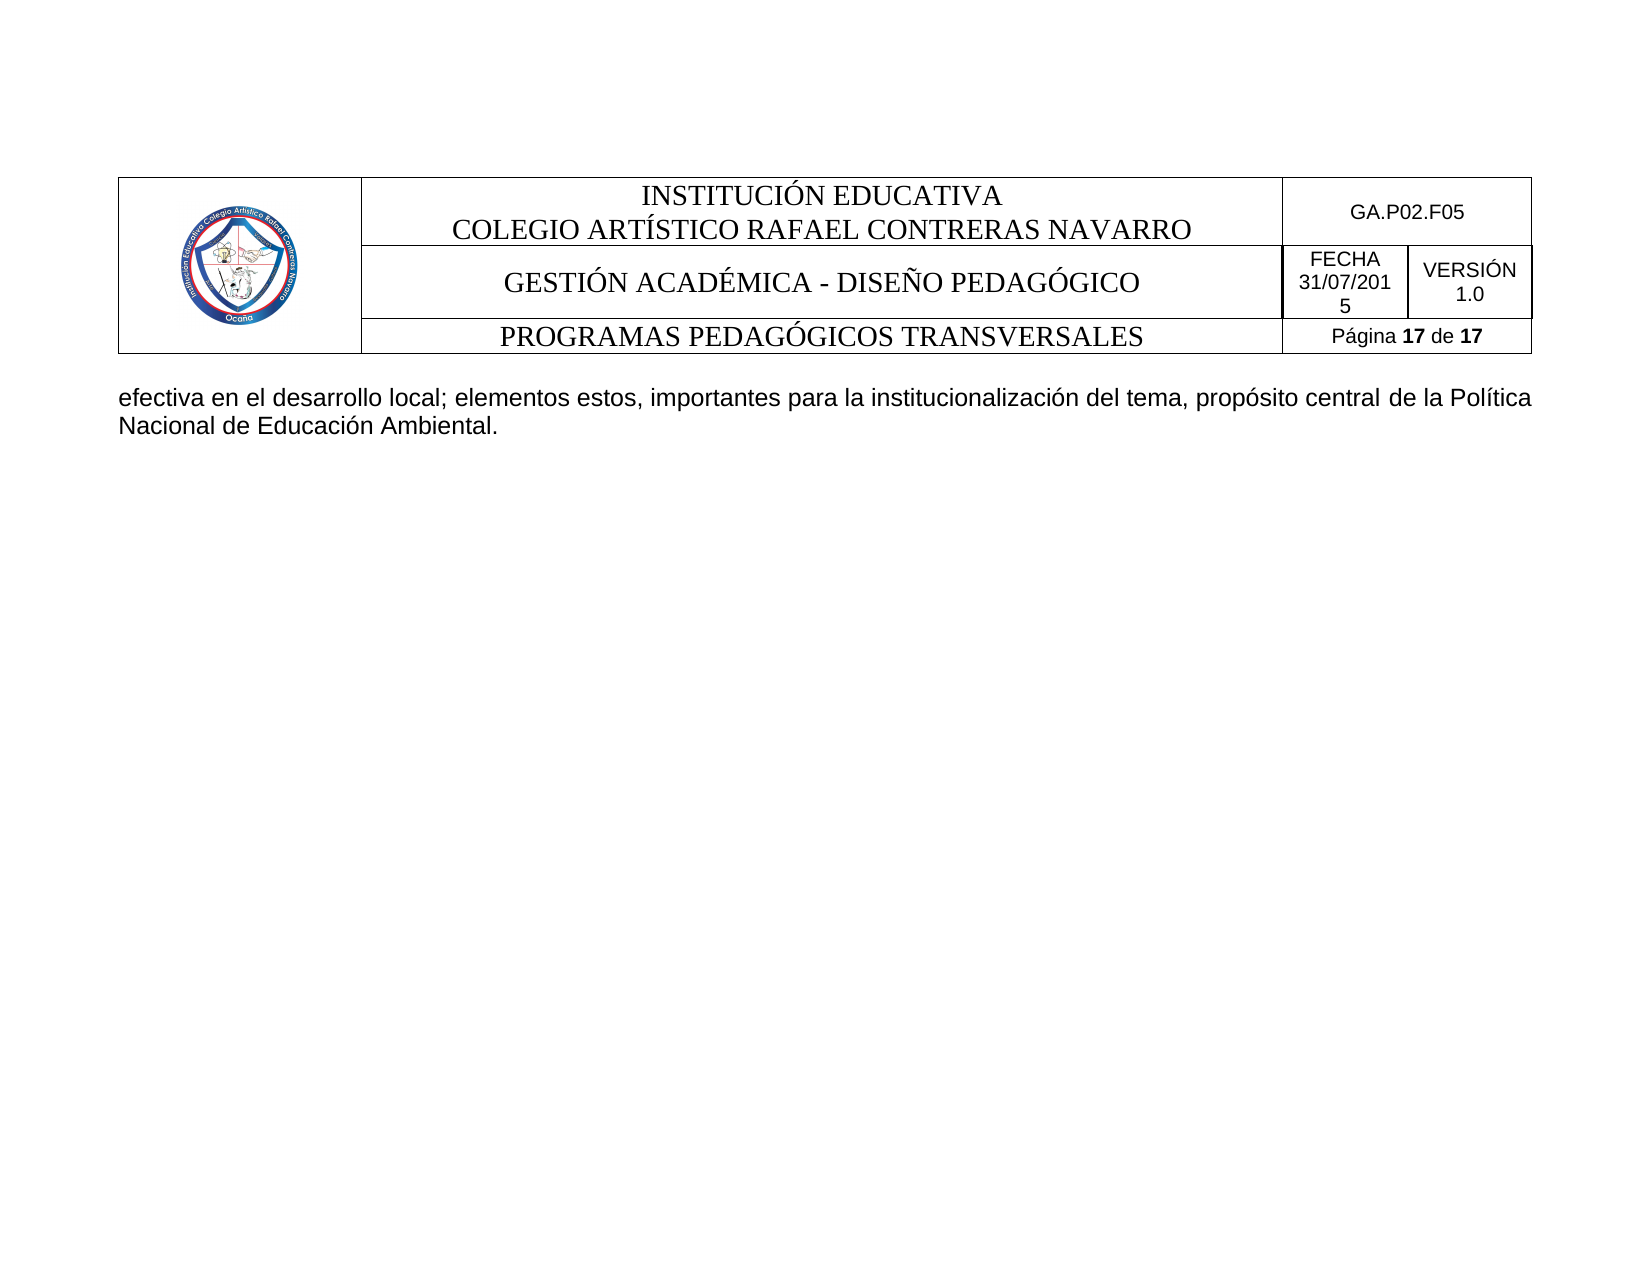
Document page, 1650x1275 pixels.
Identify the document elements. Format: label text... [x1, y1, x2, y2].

table_cell Incorporan la dimensión ambiental en la educación básica y media del país, permitiendo ubicar el contexto ambiental, como factor relevante de: la calidad y la pertinencia de la formación, la apertura de la escuela a la comunidad, y su inserción efectiva en el desarrollo local; elementos estos, importantes para la institucionalización del tema, propósito central de la Política Nacional de Educación Ambiental. [118, 383, 1532, 440]
picture [175, 201, 304, 330]
